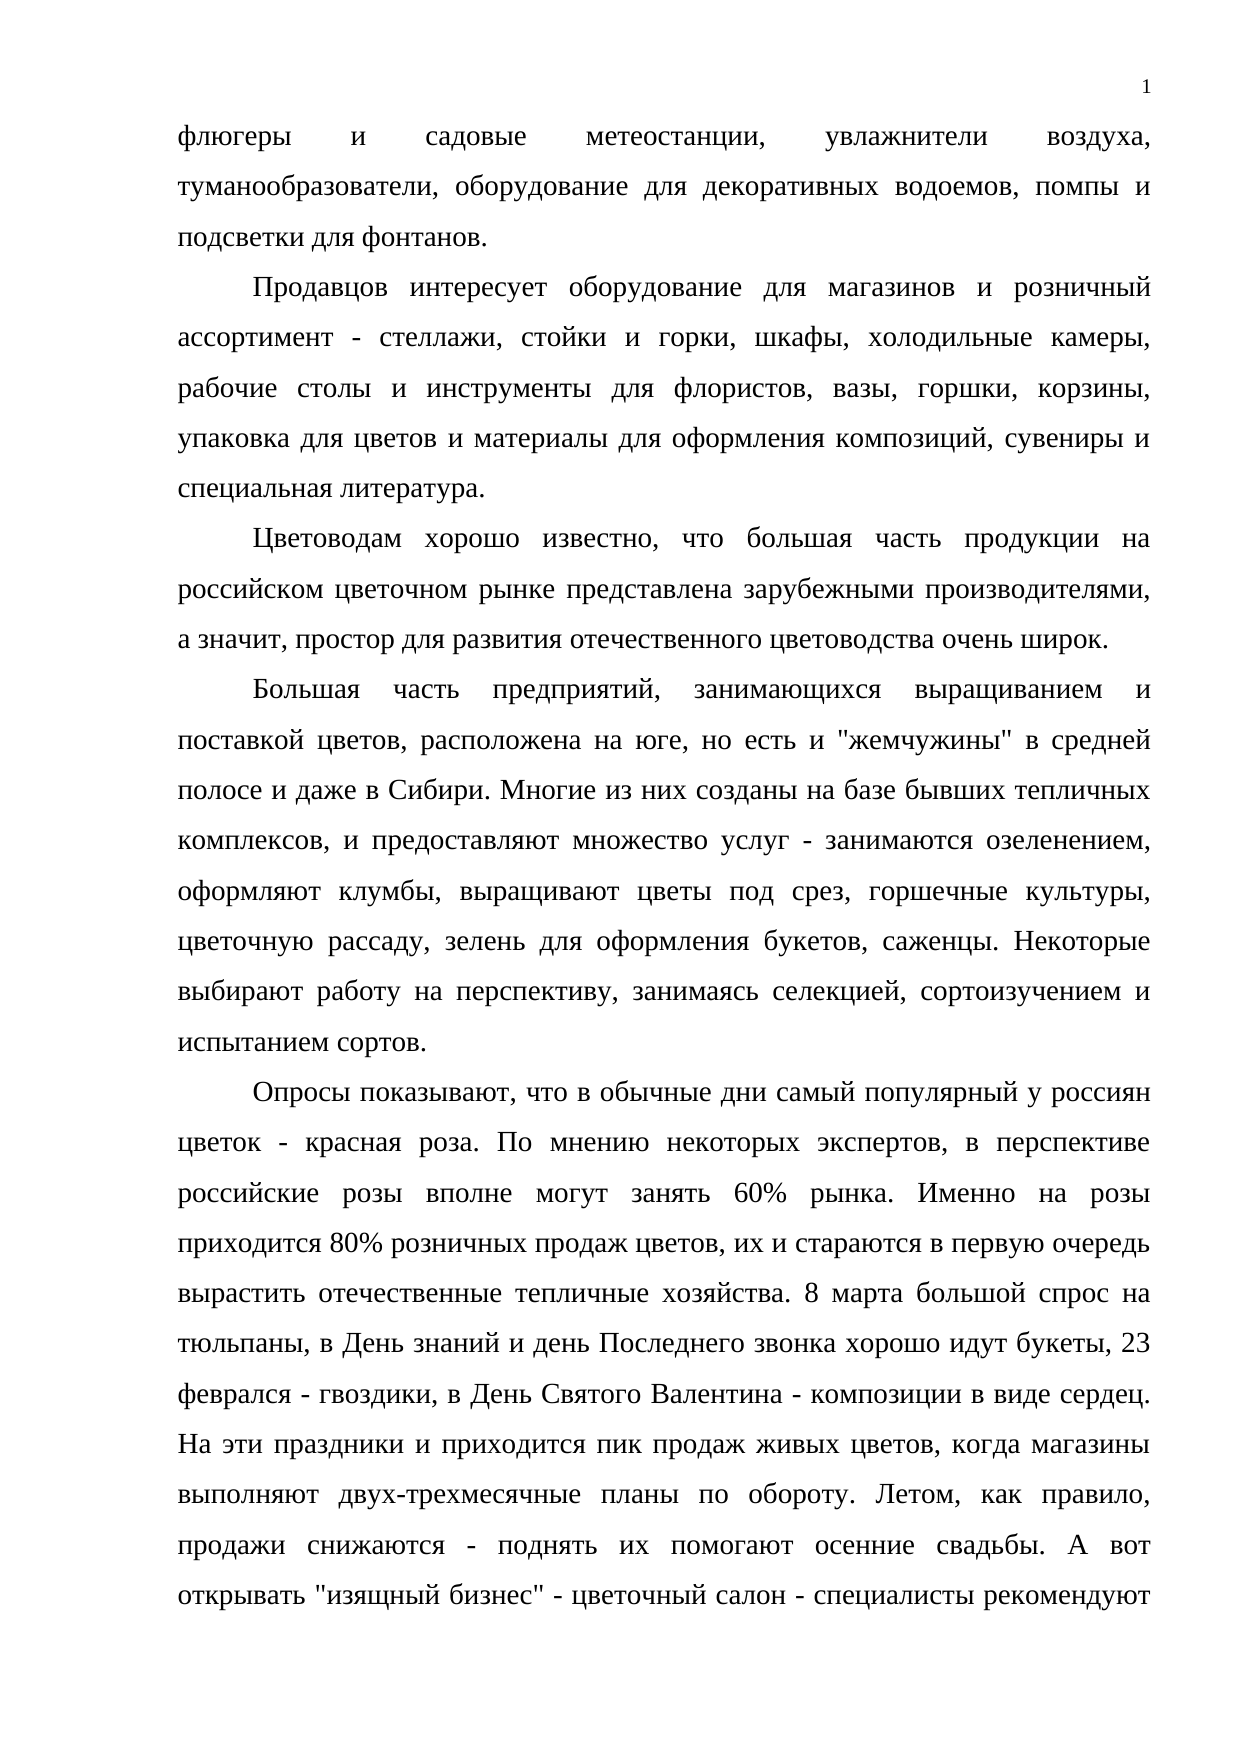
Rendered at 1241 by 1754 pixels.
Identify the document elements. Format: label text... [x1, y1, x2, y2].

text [177, 1074, 1152, 1611]
text Продавцов интересует оборудование для магазинов и розничный ассортимент - стеллажи, стойки и горки, шкафы, холодильные камеры, рабочие столы и инструменты для флористов, вазы, горшки, корзины, упаковка для цветов и материалы для оформления композиций, сувениры и специальная литература. [177, 269, 1152, 504]
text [177, 118, 1152, 252]
text Большая часть предприятий, занимающихся выращиванием и поставкой цветов, расположена на юге, но есть и "жемчужины" в средней полосе и даже в Сибири. Многие из них созданы на базе бывших тепличных комплексов, и предоставляют множество услуг - занимаются озеленением, оформляют клумбы, выращивают цветы под срез, горшечные культуры, цветочную рассаду, зелень для оформления букетов, саженцы. Некоторые выбирают работу на перспективу, занимаясь селекцией, сортоизучением и испытанием сортов. [177, 672, 1152, 1057]
text Цветоводам хорошо известно, что большая часть продукции на российском цветочном рынке представлена зарубежными производителями, а значит, простор для развития отечественного цветоводства очень широк. [177, 521, 1152, 655]
